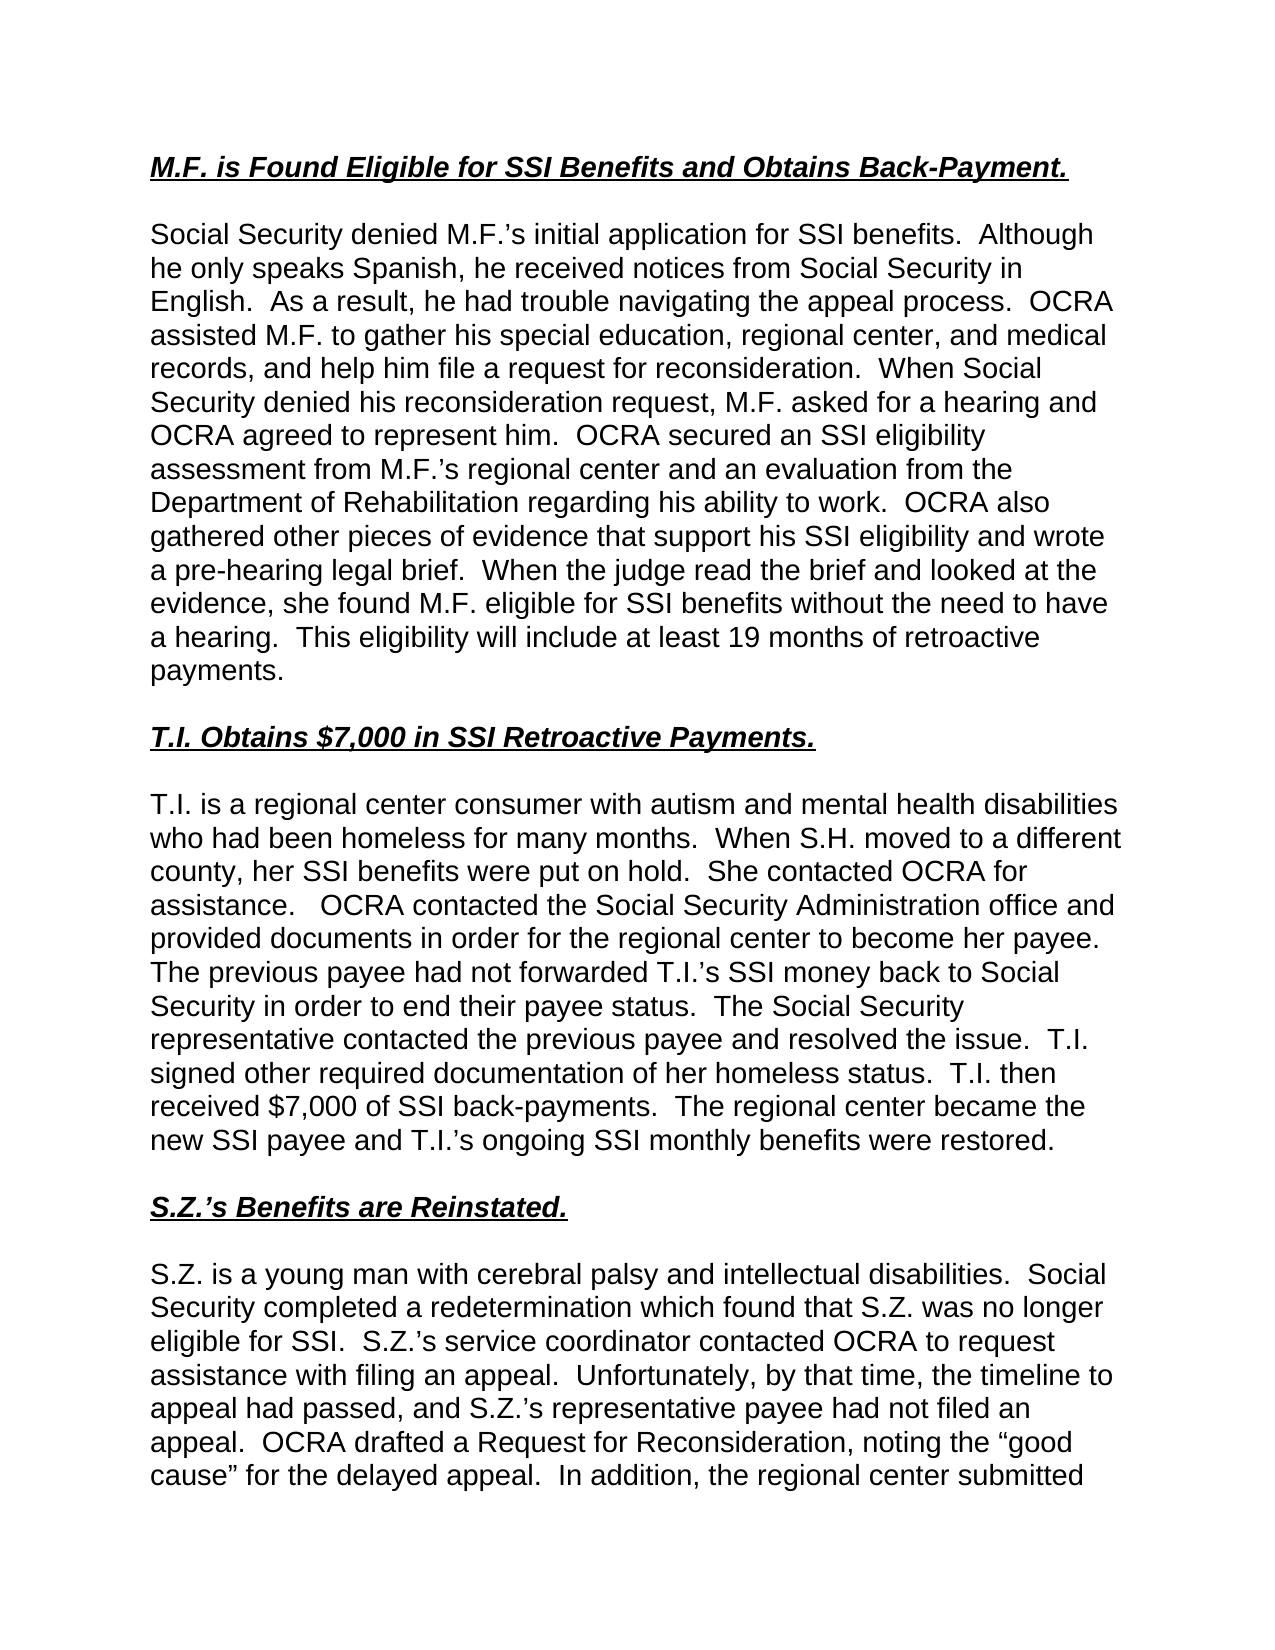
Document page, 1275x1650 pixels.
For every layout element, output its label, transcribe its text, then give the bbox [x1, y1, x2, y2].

text M.F. is Found Eligible for SSI Benefits and Obtains Back-Payment. [150, 150, 1125, 183]
text Social Security denied M.F.’s initial application for SSI benefits. Although he only speaks Spanish, he received notices from Social Security in English. As a result, he had trouble navigating the appeal process. OCRA assisted M.F. to gather his special education, regional center, and medical records, and help him file a request for reconsideration. When Social Security denied his reconsideration request, M.F. asked for a hearing and OCRA agreed to represent him. OCRA secured an SSI eligibility assessment from M.F.’s regional center and an evaluation from the Department of Rehabilitation regarding his ability to work. OCRA also gathered other pieces of evidence that support his SSI eligibility and wrote a pre-hearing legal brief. When the judge read the brief and looked at the evidence, she found M.F. eligible for SSI benefits without the need to have a hearing. This eligibility will include at least 19 months of retroactive payments. [150, 217, 1125, 687]
text S.Z.’s Benefits are Reinstated. [150, 1190, 1125, 1223]
text T.I. is a regional center consumer with autism and mental health disabilities who had been homeless for many months. When S.H. moved to a different county, her SSI benefits were put on hold. She contacted OCRA for assistance. OCRA contacted the Social Security Administration office and provided documents in order for the regional center to become her payee. The previous payee had not forwarded T.I.’s SSI money back to Social Security in order to end their payee status. The Social Security representative contacted the previous payee and resolved the issue. T.I. signed other required documentation of her homeless status. T.I. then received $7,000 of SSI back-payments. The regional center became the new SSI payee and T.I.’s ongoing SSI monthly benefits were restored. [150, 787, 1125, 1156]
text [150, 1257, 1125, 1492]
text T.I. Obtains $7,000 in SSI Retroactive Payments. [150, 720, 1125, 754]
